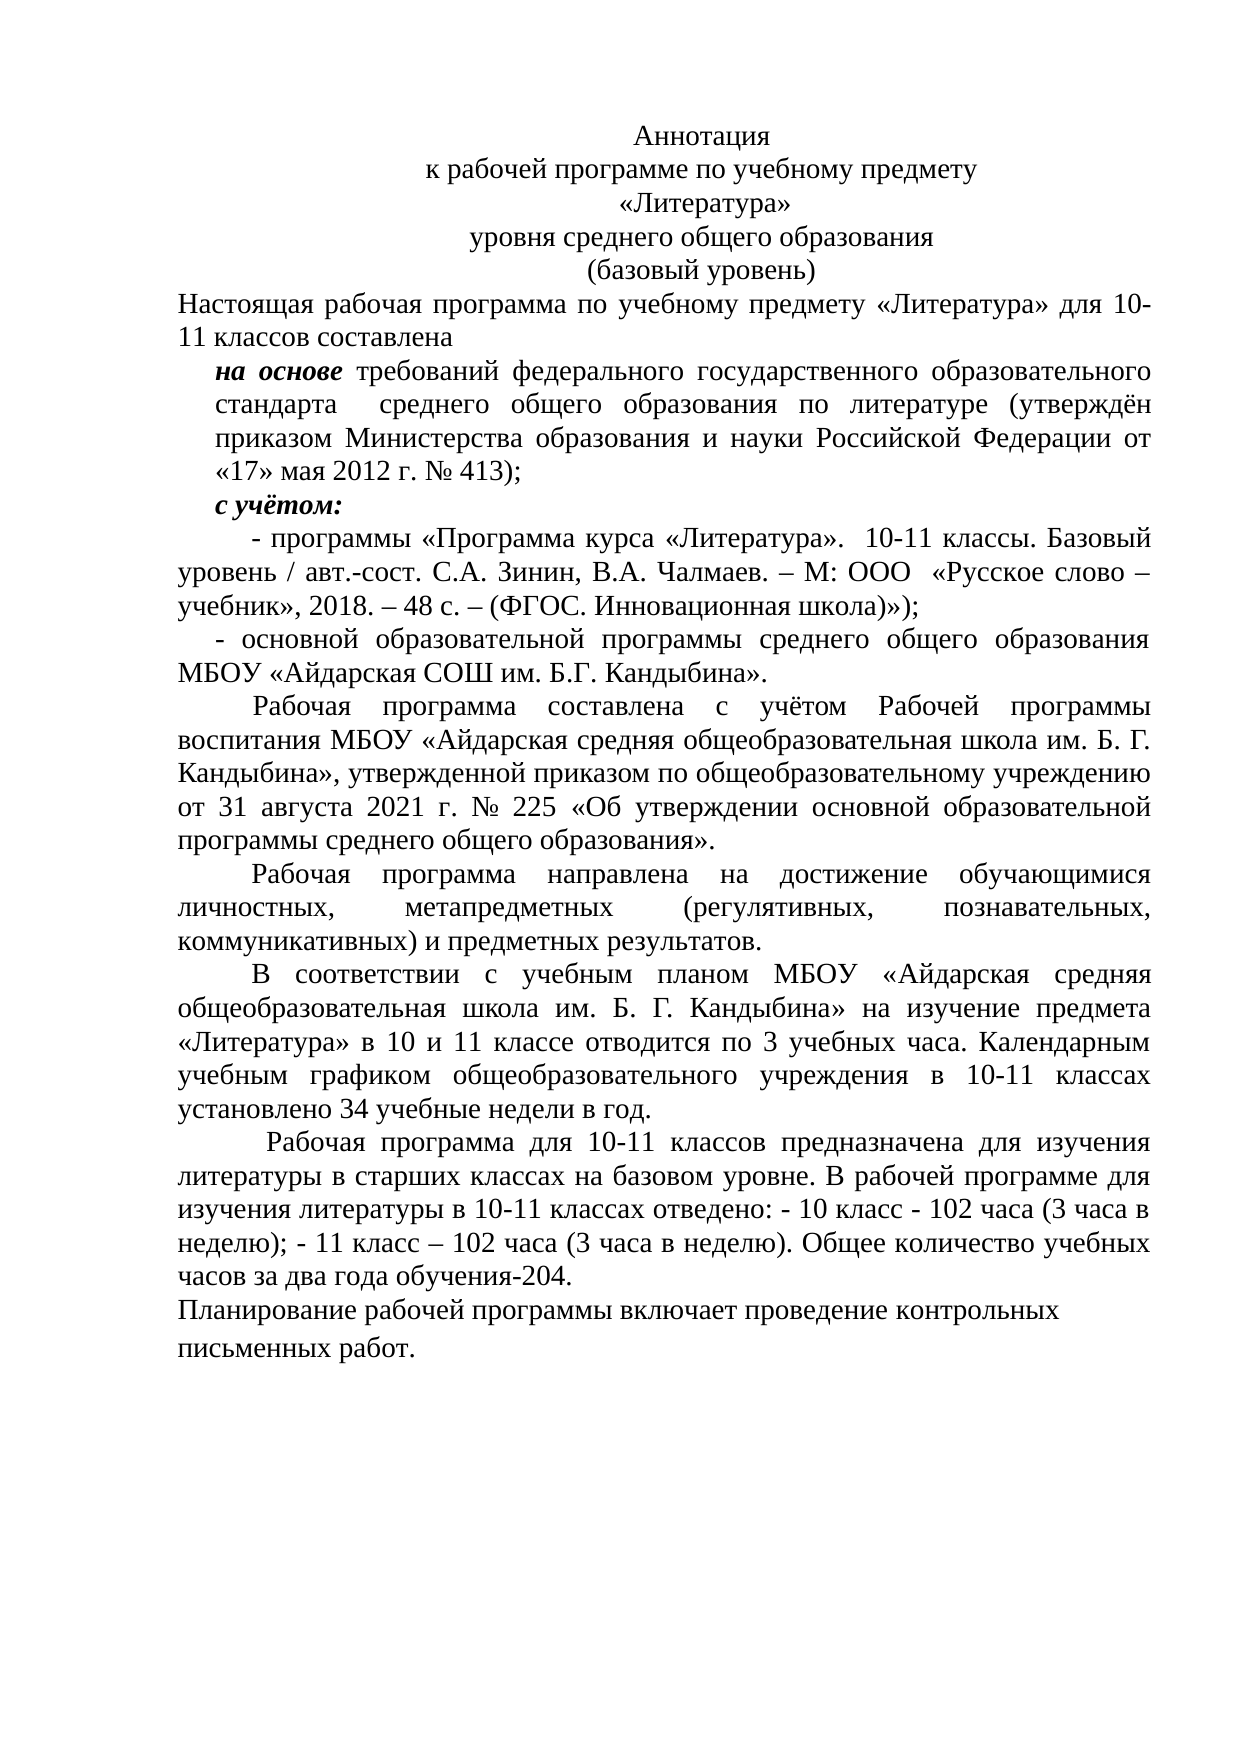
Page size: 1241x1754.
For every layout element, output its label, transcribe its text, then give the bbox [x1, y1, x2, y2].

list - программы «Программа курса «Литература». 10-11 классы. Базовый уровень / авт.-сост. С.А. Зинин, В.А. Чалмаев. – М: ООО «Русское слово – учебник», 2018. – 48 с. – (ФГОС. Инновационная школа)»); [177, 521, 1152, 621]
text Рабочая программа составлена с учётом Рабочей программы воспитания МБОУ «Айдарская средняя общеобразовательная школа им. Б. Г. Кандыбина», утвержденной приказом по общеобразовательному учреждению от 31 августа 2021 г. № 225 «Об утверждении основной образовательной программы среднего общего образования». [177, 688, 1152, 856]
text к рабочей программе по учебному предмету [177, 152, 1152, 185]
list Рабочая программа для 10-11 классов предназначена для изучения литературы в старших классах на базовом уровне. В рабочей программе для изучения литературы в 10-11 классах отведено: - 10 класс - 102 часа (3 часа в неделю); - 11 класс – 102 часа (3 часа в неделю). Общее количество учебных часов за два года обучения-204. [177, 1124, 1152, 1292]
text - основной образовательной программы среднего общего образования МБОУ «Айдарская СОШ им. Б.Г. Кандыбина». [177, 621, 1149, 688]
text Планирование рабочей программы включает проведение контрольных письменных работ. [177, 1292, 1152, 1364]
text Аннотация [177, 118, 1152, 152]
text (базовый уровень) [177, 252, 1152, 286]
list на основе требований федерального государственного образовательного стандарта среднего общего образования по литературе (утверждён приказом Министерства образования и науки Российской Федерации от «17» мая 2012 г. № 413); [215, 353, 1152, 487]
text уровня среднего общего образования [177, 219, 1152, 252]
text «Литература» [177, 185, 1152, 219]
text Рабочая программа направлена на достижение обучающимися личностных, метапредметных (регулятивных, познавательных, коммуникативных) и предметных результатов. [177, 856, 1152, 957]
text Настоящая рабочая программа по учебному предмету «Литература» для 10-11 классов составлена [177, 286, 1152, 353]
list с учётом: [215, 487, 1152, 521]
list В соответствии с учебным планом МБОУ «Айдарская средняя общеобразовательная школа им. Б. Г. Кандыбина» на изучение предмета «Литература» в 10 и 11 классе отводится по 3 учебных часа. Календарным учебным графиком общеобразовательного учреждения в 10-11 классах установлено 34 учебные недели в год. [177, 957, 1152, 1124]
